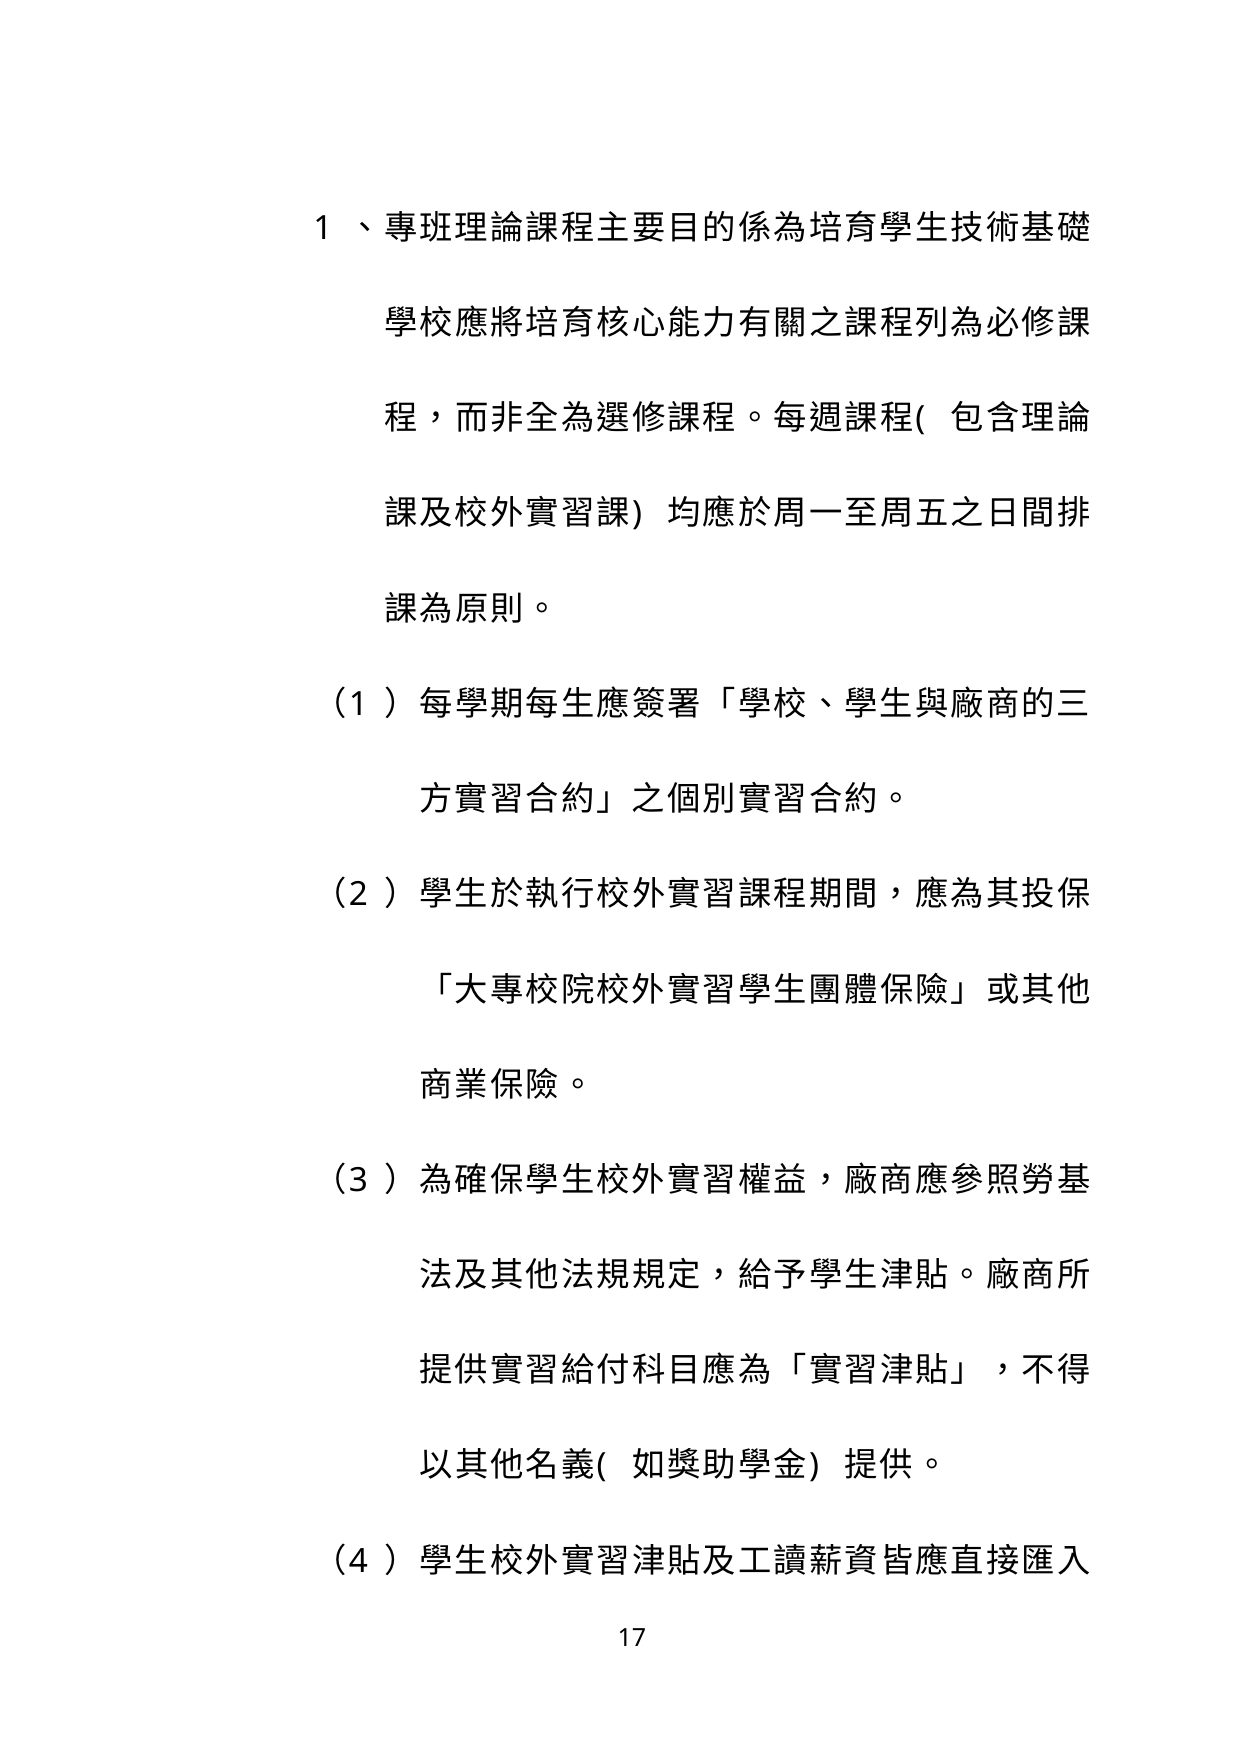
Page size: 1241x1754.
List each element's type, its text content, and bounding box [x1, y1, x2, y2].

subtitle 每學期每生應簽署「學校、學生與廠商的三方實習合約」之個別實習合約。 [296, 653, 1092, 844]
subtitle 為確保學生校外實習權益，廠商應參照勞基法及其他法規規定，給予學生津貼。廠商所提供實習給付科目應為「實習津貼」，不得以其他名義(如獎助學金)提供。 [296, 1129, 1092, 1510]
subtitle 專班理論課程主要目的係為培育學生技術基礎，學校應將培育核心能力有關之課程列為必修課程，而非全為選修課程。每週課程(包含理論課及校外實習課)均應於周一至周五之日間排課為原則。 [296, 177, 1092, 653]
subtitle 學生於執行校外實習課程期間，應為其投保「大專校院校外實習學生團體保險」或其他商業保險。 [296, 844, 1092, 1129]
subtitle 學生校外實習津貼及工讀薪資皆應直接匯入學生專屬帳戶。廠商所提供實習津貼及工讀薪資應分類入帳。 [296, 1510, 1092, 1605]
